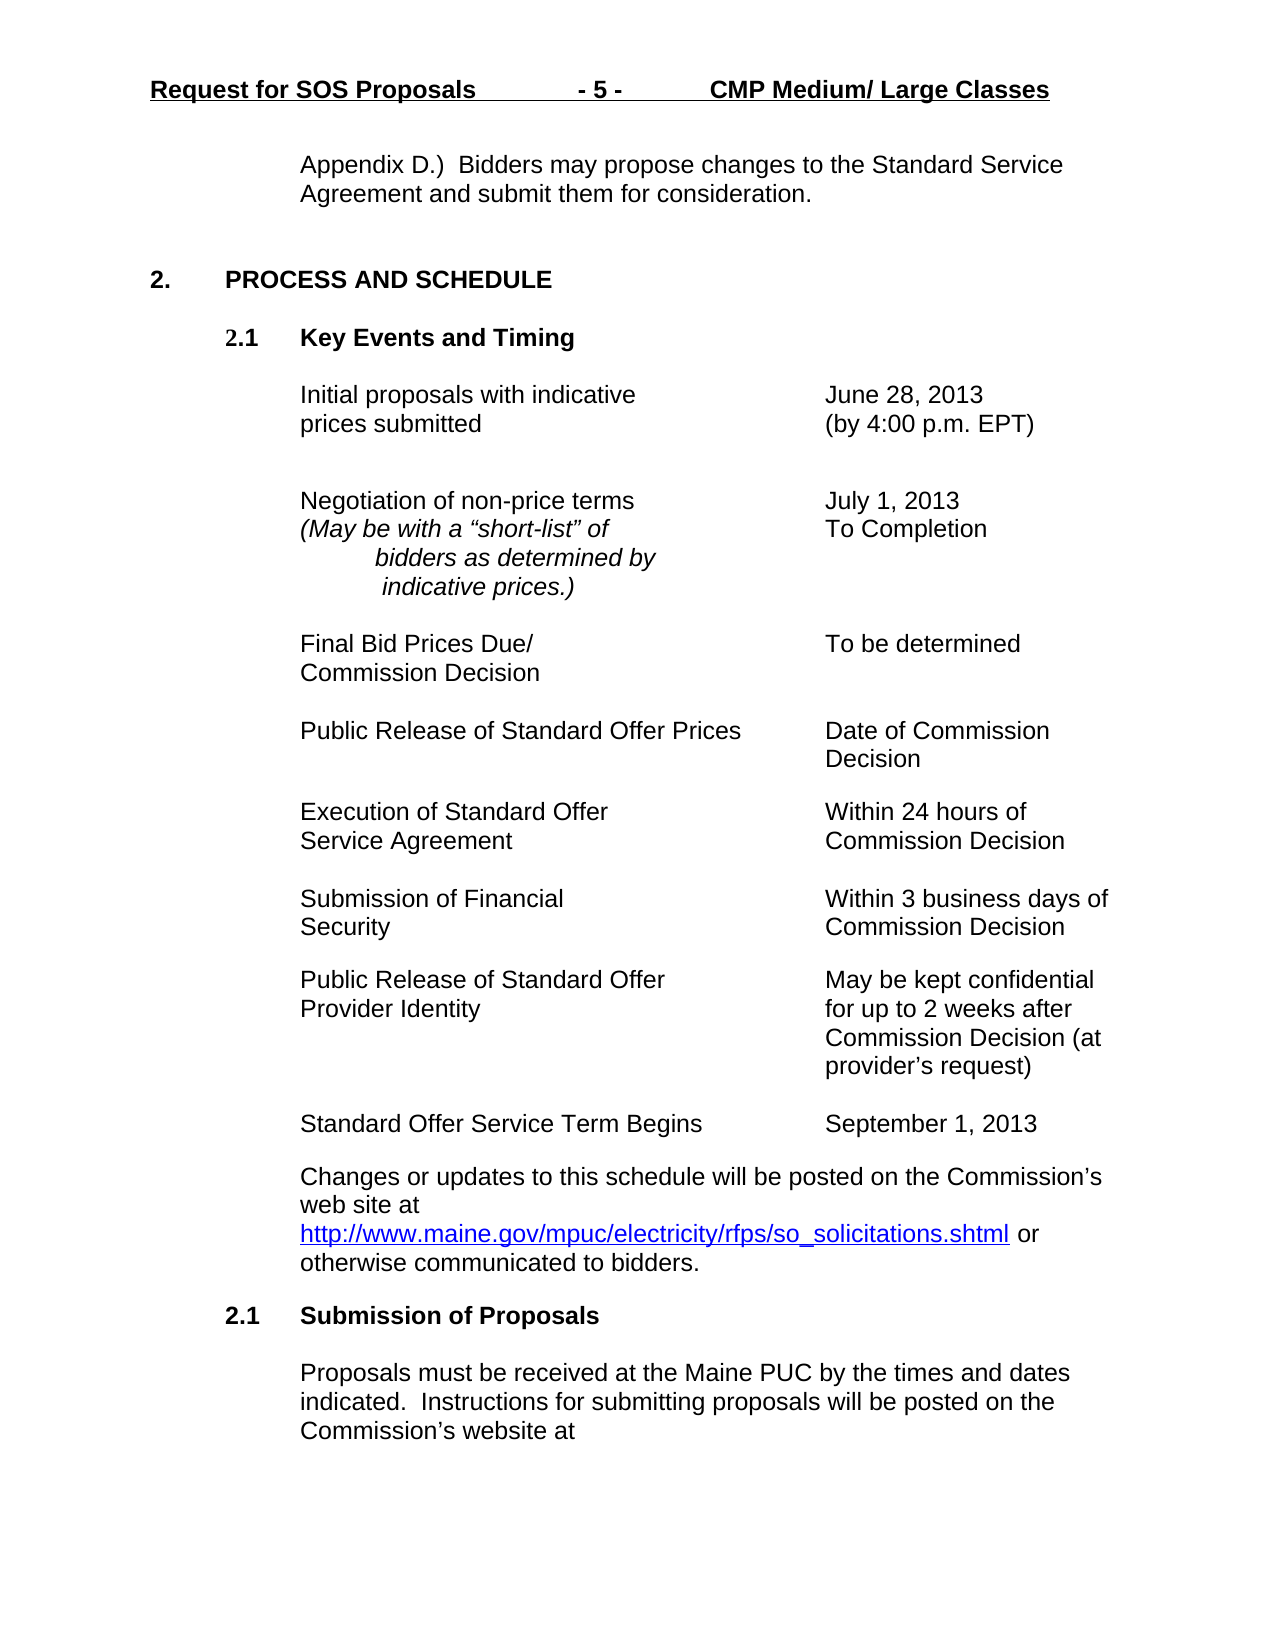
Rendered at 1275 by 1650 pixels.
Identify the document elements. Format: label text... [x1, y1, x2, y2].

text indicative prices.) [300, 572, 1125, 601]
text 2.1 Submission of Proposals [225, 1301, 1125, 1329]
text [300, 1358, 1125, 1444]
text Commission Decision (at [750, 1023, 1125, 1051]
text Service Agreement Commission Decision [150, 826, 1125, 855]
text Negotiation of non-price terms July 1, 2013 [225, 486, 1125, 514]
subtitle Initial proposals with indicative June 28, 2013 [225, 380, 1125, 409]
text bidders as determined by [300, 543, 1125, 572]
text provider’s request) [750, 1051, 1125, 1080]
text Public Release of Standard Offer Prices Date of Commission Decision [300, 716, 1125, 773]
text Standard Offer Service Term Begins September 1, 2013 [150, 1109, 1125, 1138]
text 2.1 Key Events and Timing [150, 322, 1125, 351]
subtitle prices submitted (by 4:00 p.m. EPT) [225, 409, 1125, 438]
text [300, 150, 1125, 207]
text (May be with a “short-list” of To Completion [225, 514, 1125, 543]
list 2. PROCESS AND SCHEDULE [150, 265, 1125, 294]
text Changes or updates to this schedule will be posted on the Commission’s web site at http://www.maine.gov/mpuc/electricity/rfps/so_solicitations.shtml or otherwise communicated to bidders. [225, 1162, 1125, 1277]
subtitle Execution of Standard Offer Within 24 hours of [300, 797, 1125, 826]
text Submission of Financial Within 3 business days of [225, 883, 1125, 912]
text Provider Identity for up to 2 weeks after [225, 994, 1125, 1023]
text Public Release of Standard Offer May be kept confidential [225, 965, 1125, 994]
text Commission Decision [150, 658, 1125, 687]
text Security Commission Decision [150, 912, 1125, 941]
text Final Bid Prices Due/ To be determined [150, 629, 1125, 658]
